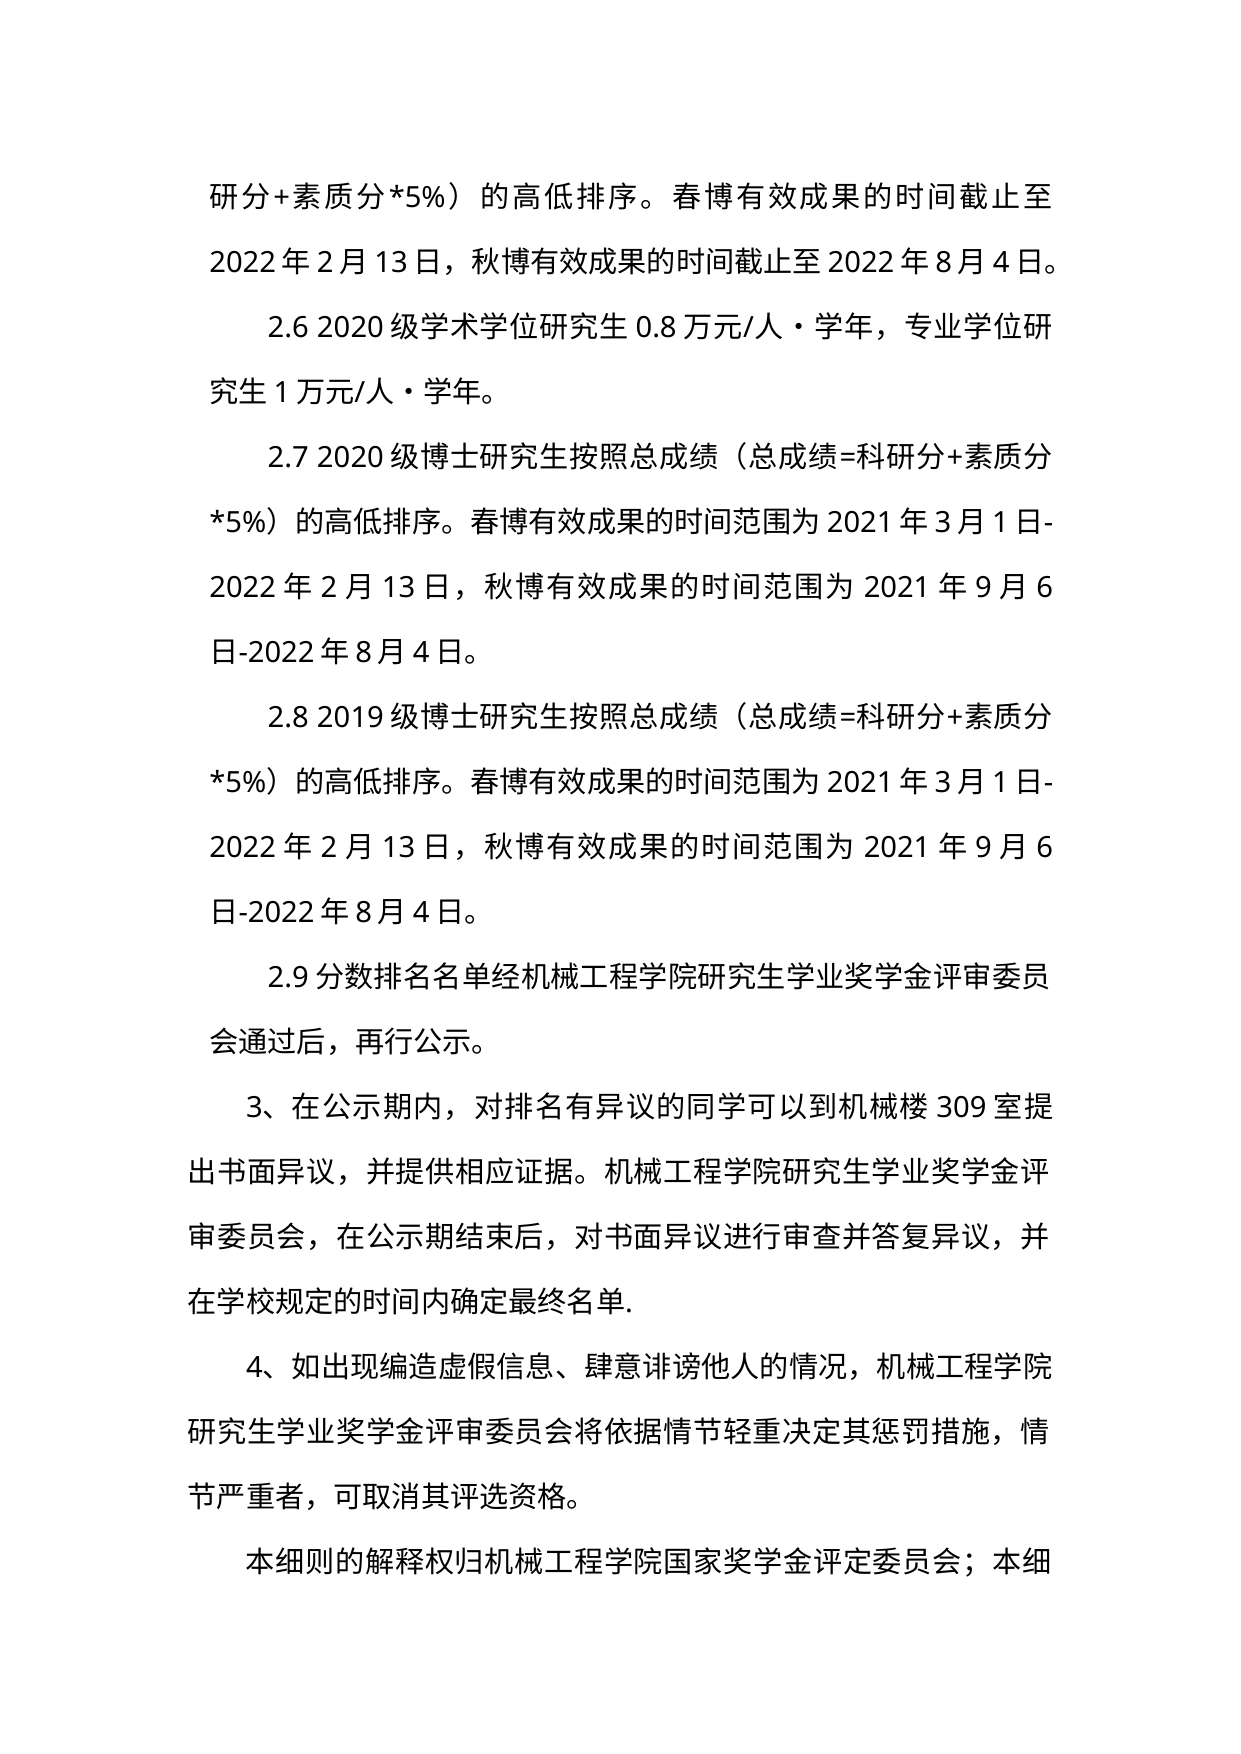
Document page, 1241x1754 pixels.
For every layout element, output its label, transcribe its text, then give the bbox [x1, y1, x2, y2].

list 如出现编造虚假信息、肆意诽谤他人的情况，机械工程学院研究生学业奖学金评审委员会将依据情节轻重决定其惩罚措施，情节严重者，可取消其评选资格。 [187, 1332, 1053, 1527]
text 2.9分数排名名单经机械工程学院研究生学业奖学金评审委员会通过后，再行公示。 [209, 942, 1053, 1072]
list 在公示期内，对排名有异议的同学可以到机械楼309室提出书面异议，并提供相应证据。机械工程学院研究生学业奖学金评审委员会，在公示期结束后，对书面异议进行审查并答复异议，并在学校规定的时间内确定最终名单. [187, 1072, 1053, 1332]
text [209, 162, 1053, 292]
text 2.6 2020级学术学位研究生0.8万元/人•学年，专业学位研究生1万元/人•学年。 [209, 292, 1053, 422]
text 2.8 2019级博士研究生按照总成绩（总成绩=科研分+素质分*5%）的高低排序。春博有效成果的时间范围为2021年3月1日-2022年2月13日，秋博有效成果的时间范围为2021年9月6日-2022年8月4日。 [209, 682, 1053, 942]
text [187, 1527, 1053, 1592]
text 2.7 2020级博士研究生按照总成绩（总成绩=科研分+素质分*5%）的高低排序。春博有效成果的时间范围为2021年3月1日-2022年2月13日，秋博有效成果的时间范围为2021年9月6日-2022年8月4日。 [209, 422, 1053, 682]
